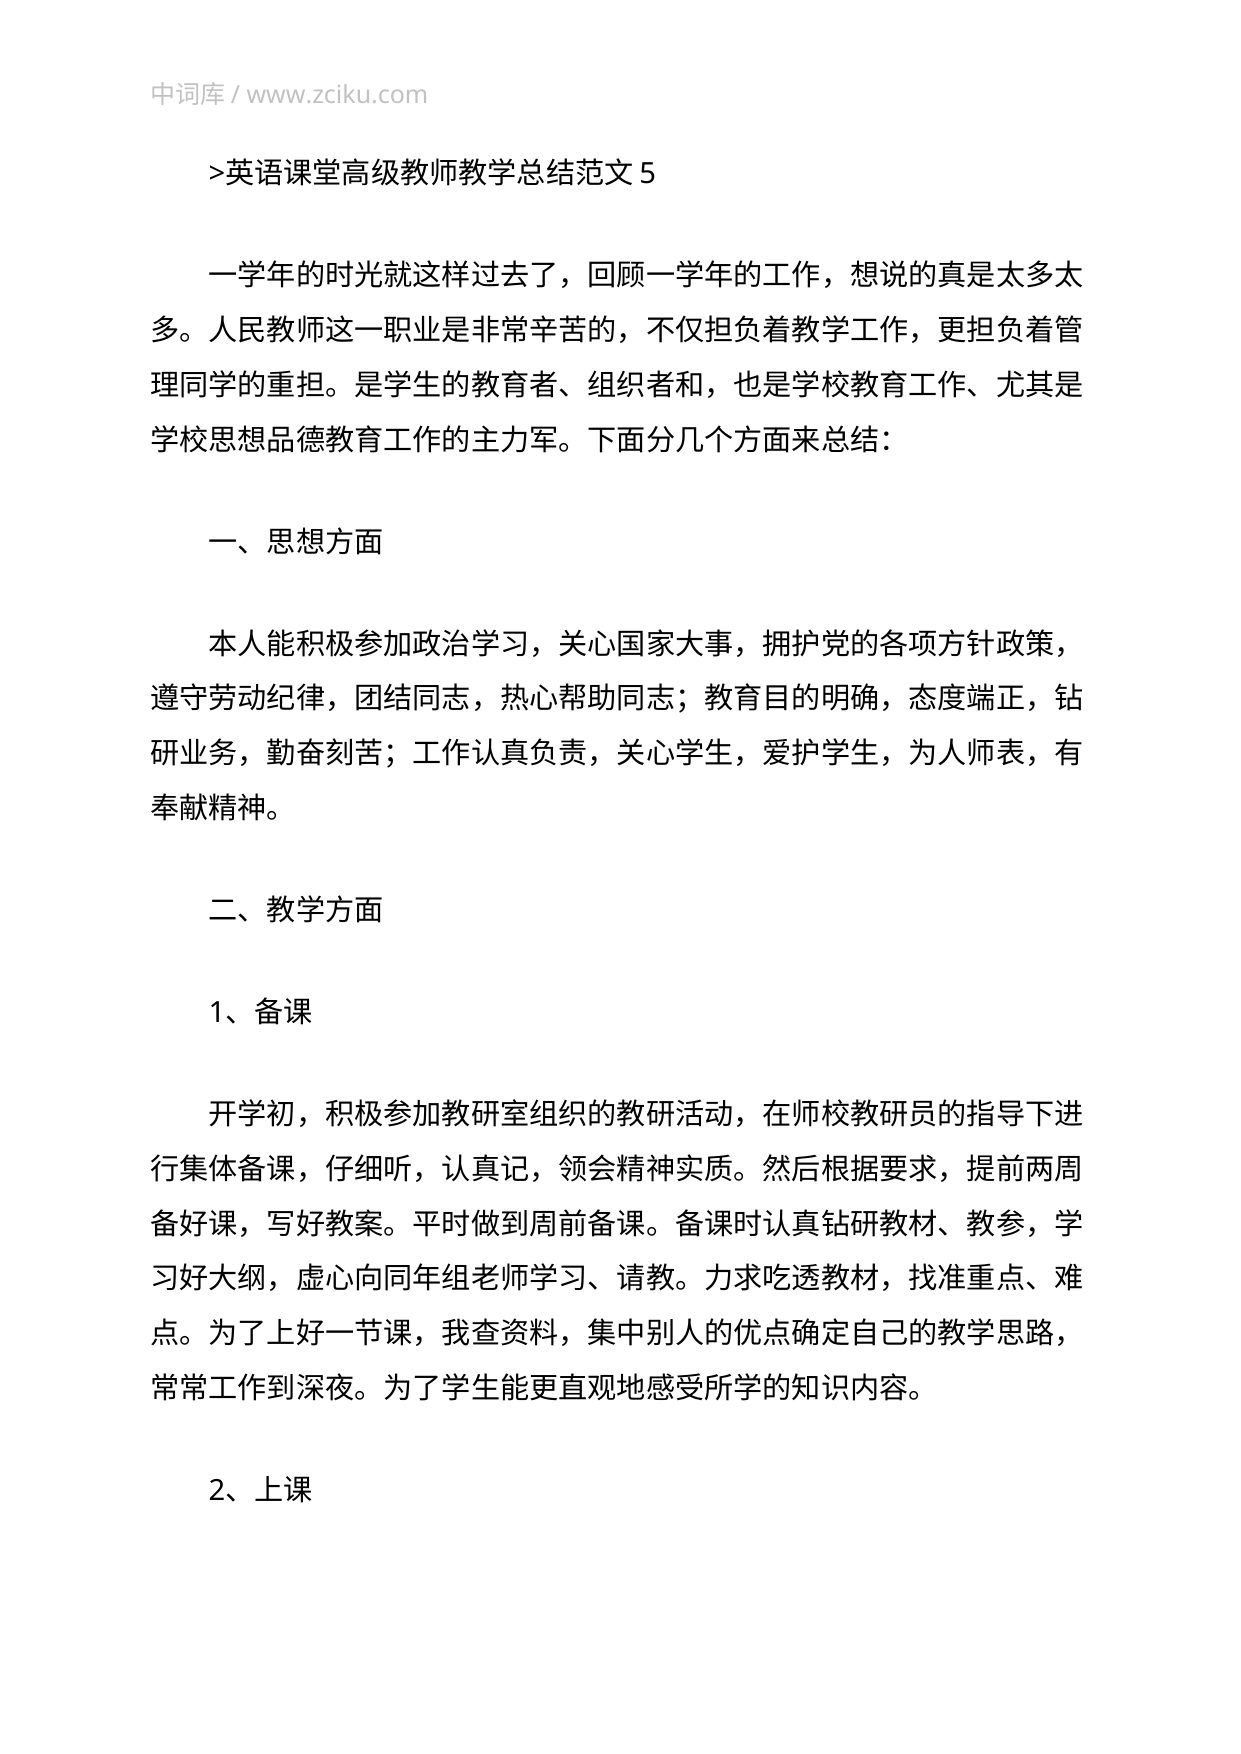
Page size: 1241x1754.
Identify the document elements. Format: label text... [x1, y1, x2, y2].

text 一、思想方面 [150, 518, 1090, 561]
text 二、教学方面 [150, 887, 1090, 929]
text >英语课堂高级教师教学总结范文5 [150, 150, 1090, 192]
text 开学初，积极参加教研室组织的教研活动，在师校教研员的指导下进行集体备课，仔细听，认真记，领会精神实质。然后根据要求，提前两周备好课，写好教案。平时做到周前备课。备课时认真钻研教材、教参，学习好大纲，虚心向同年组老师学习、请教。力求吃透教材，找准重点、难点。为了上好一节课，我查资料，集中别人的优点确定自己的教学思路，常常工作到深夜。为了学生能更直观地感受所学的知识内容。 [150, 1090, 1090, 1407]
text 一学年的时光就这样过去了，回顾一学年的工作，想说的真是太多太多。人民教师这一职业是非常辛苦的，不仅担负着教学工作，更担负着管理同学的重担。是学生的教育者、组织者和，也是学校教育工作、尤其是学校思想品德教育工作的主力军。下面分几个方面来总结： [150, 252, 1090, 459]
text 本人能积极参加政治学习，关心国家大事，拥护党的各项方针政策，遵守劳动纪律，团结同志，热心帮助同志；教育目的明确，态度端正，钻研业务，勤奋刻苦；工作认真负责，关心学生，爱护学生，为人师表，有奉献精神。 [150, 620, 1090, 827]
text 1、备课 [150, 988, 1090, 1031]
text 2、上课 [150, 1467, 1090, 1509]
